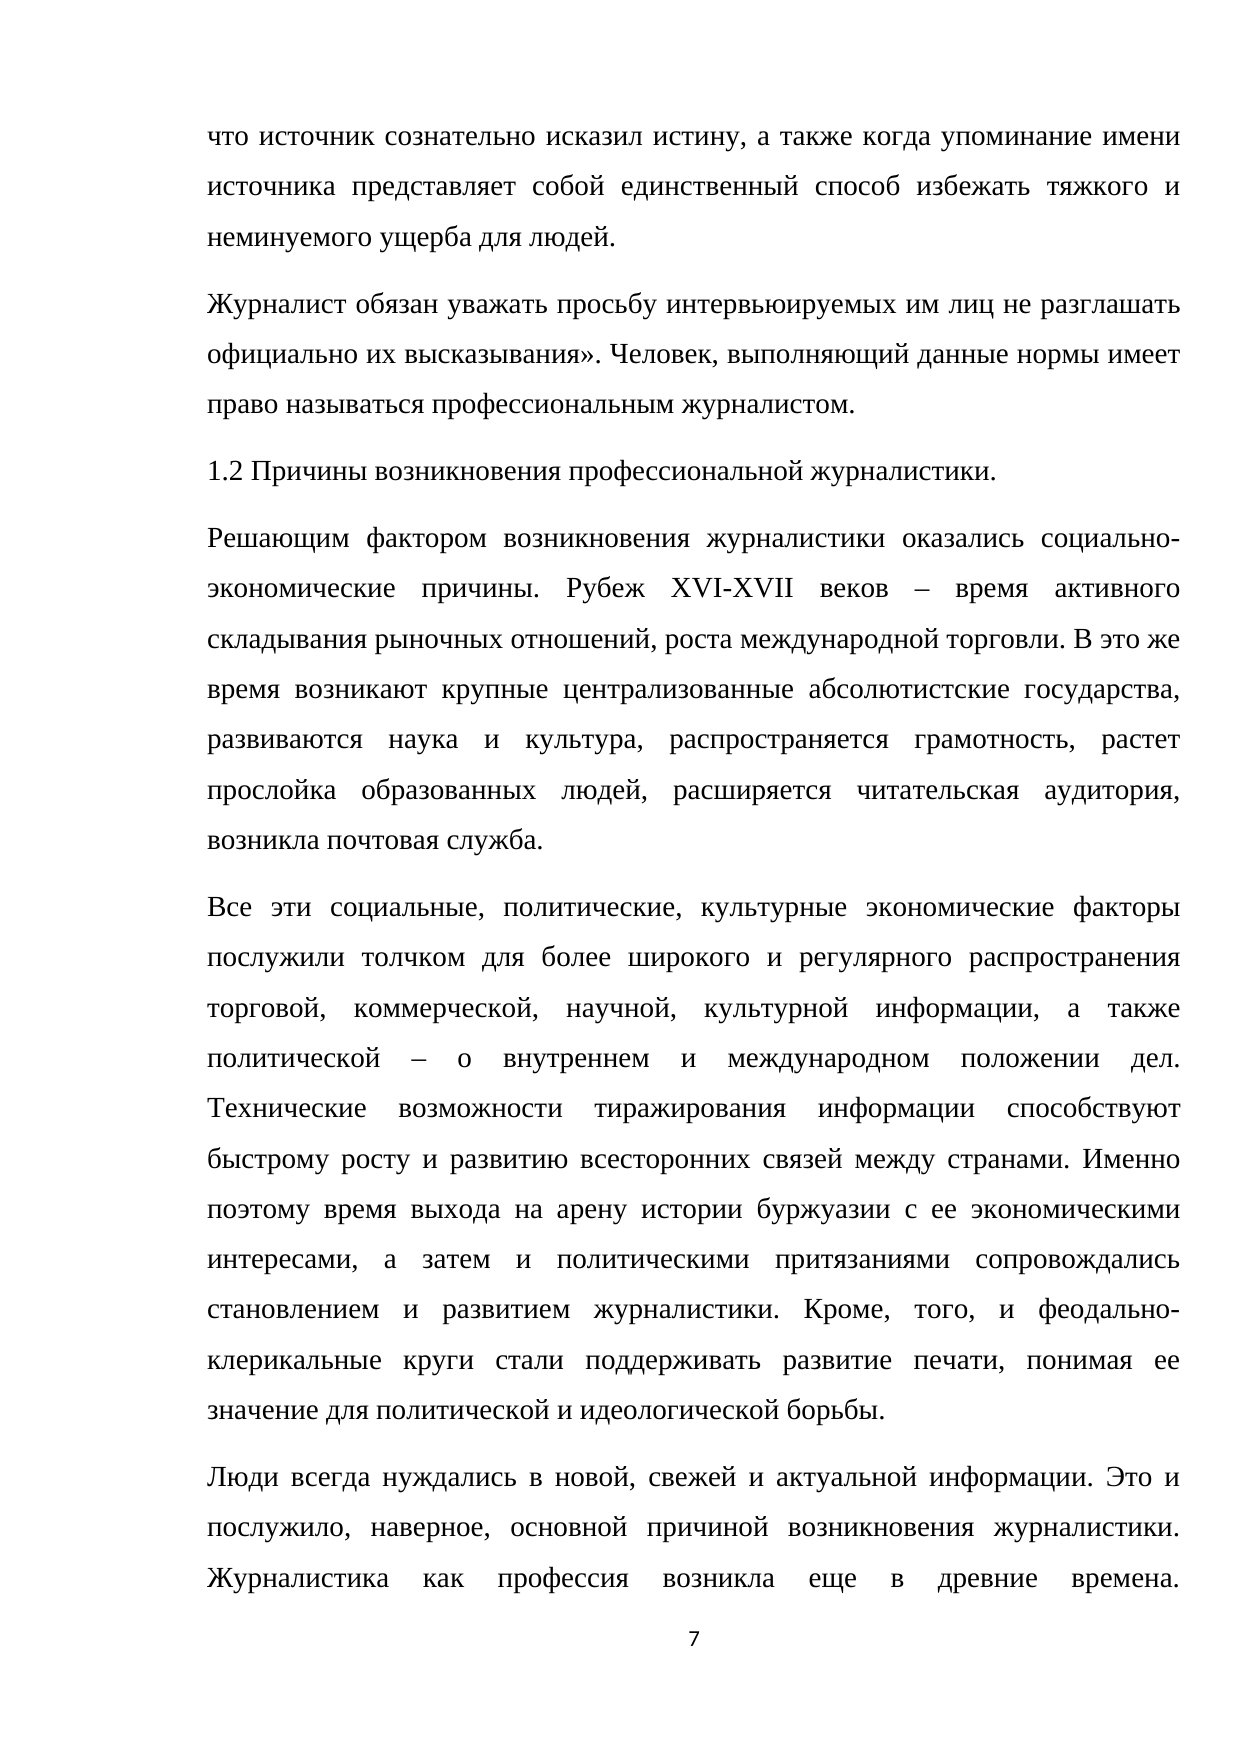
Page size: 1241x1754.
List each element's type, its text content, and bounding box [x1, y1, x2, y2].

text Решающим фактором возникновения журналистики оказались социально-экономические причины. Рубеж XVI-XVII веков – время активного складывания рыночных отношений, роста международной торговли. В это же время возникают крупные централизованные абсолютистские государства, развиваются наука и культура, распространяется грамотность, растет прослойка образованных людей, расширяется читательская аудитория, возникла почтовая служба. [207, 520, 1181, 856]
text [207, 1459, 1181, 1593]
text Журналист обязан уважать просьбу интервьюируемых им лиц не разглашать официально их высказывания». Человек, выполняющий данные нормы имеет право называться профессиональным журналистом. [207, 286, 1181, 420]
text Все эти социальные, политические, культурные экономические факторы послужили толчком для более широкого и регулярного распространения торговой, коммерческой, научной, культурной информации, а также политической – о внутреннем и международном положении дел. Технические возможности тиражирования информации способствуют быстрому росту и развитию всесторонних связей между странами. Именно поэтому время выхода на арену истории буржуазии с ее экономическими интересами, а затем и политическими притязаниями сопровождались становлением и развитием журналистики. Кроме, того, и феодально-клерикальные круги стали поддерживать развитие печати, понимая ее значение для политической и идеологической борьбы. [207, 889, 1181, 1426]
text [207, 118, 1181, 252]
text 1.2 Причины возникновения профессиональной журналистики. [207, 453, 1181, 487]
